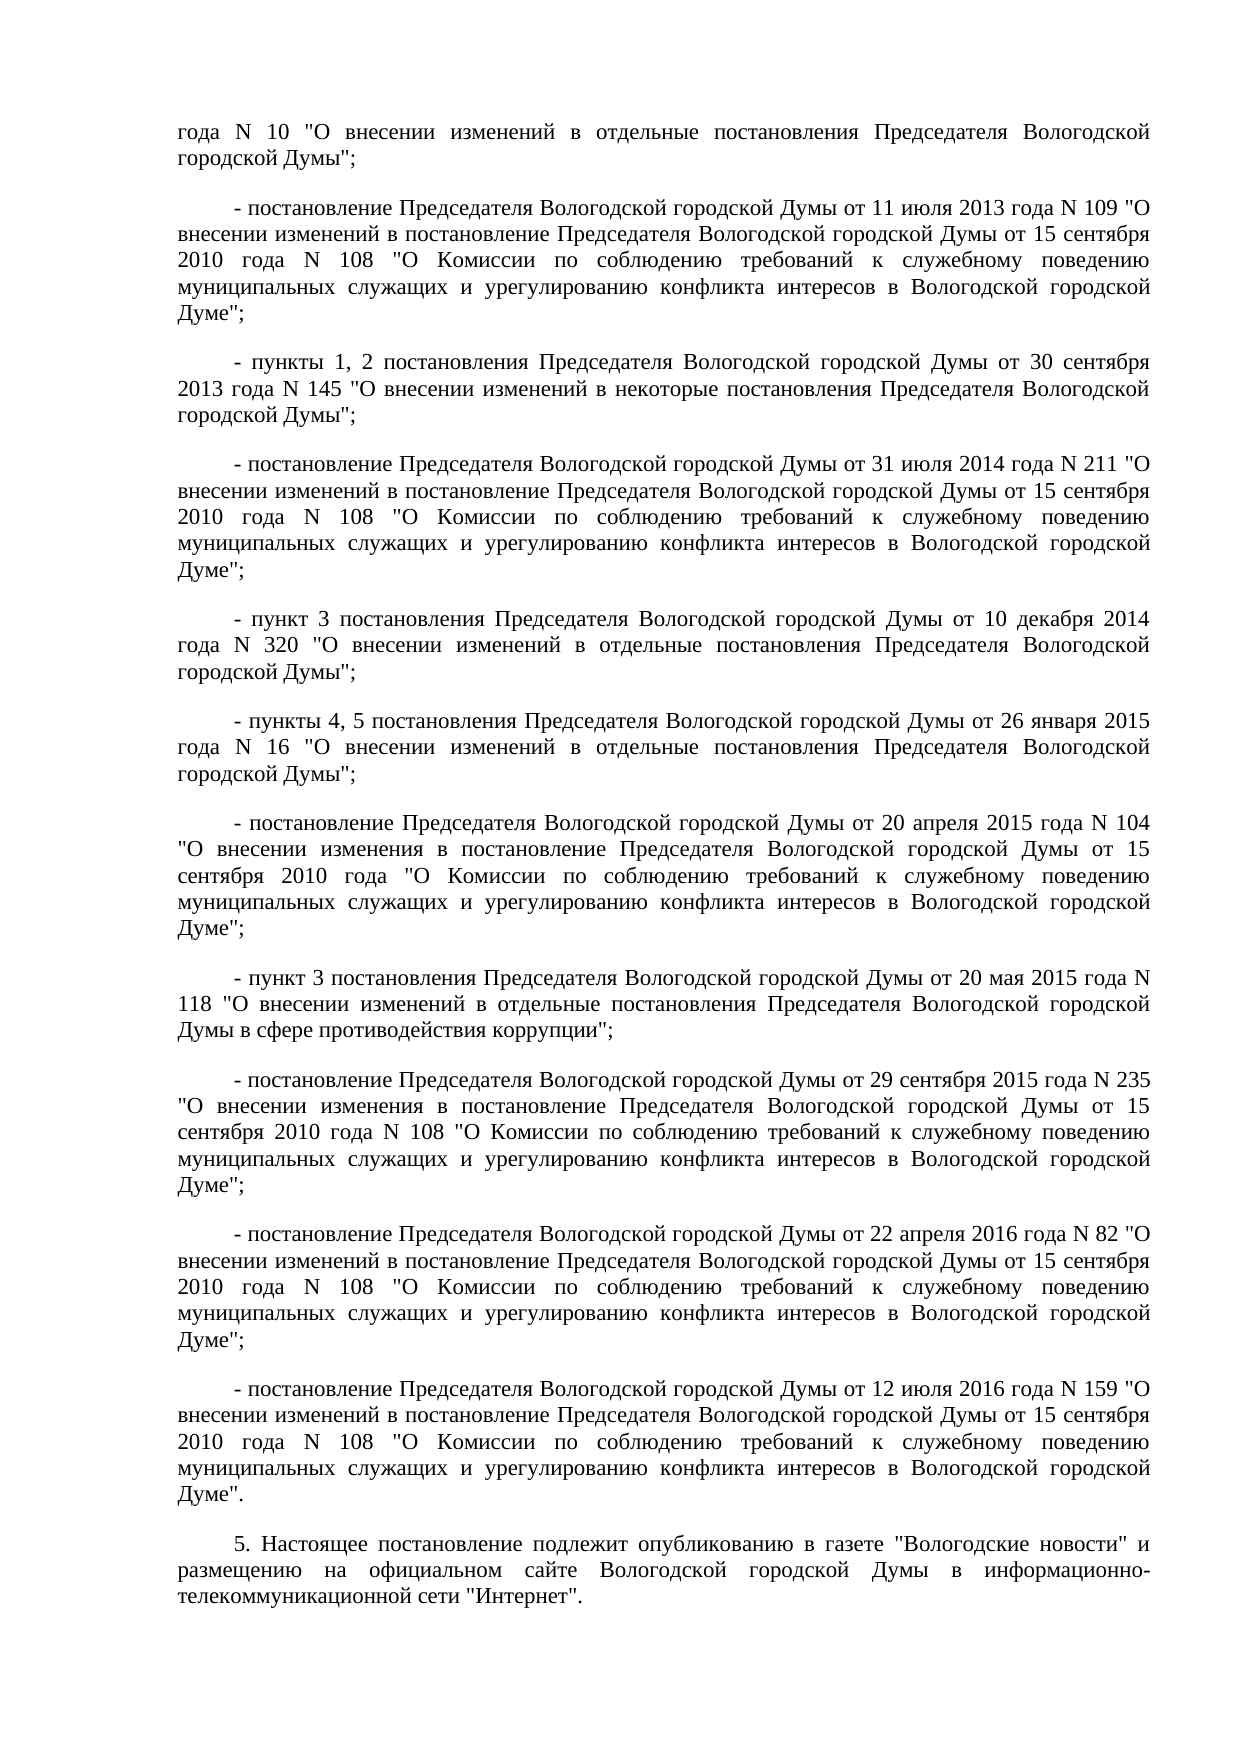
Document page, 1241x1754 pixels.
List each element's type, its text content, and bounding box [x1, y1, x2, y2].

text - постановление Председателя Вологодской городской Думы от 22 апреля 2016 года N 82 "О внесении изменений в постановление Председателя Вологодской городской Думы от 15 сентября 2010 года N 108 "О Комиссии по соблюдению требований к служебному поведению муниципальных служащих и урегулированию конфликта интересов в Вологодской городской Думе"; [177, 1220, 1152, 1352]
text - пункт 3 постановления Председателя Вологодской городской Думы от 10 декабря 2014 года N 320 "О внесении изменений в отдельные постановления Председателя Вологодской городской Думы"; [177, 605, 1152, 684]
text - пункты 4, 5 постановления Председателя Вологодской городской Думы от 26 января 2015 года N 16 "О внесении изменений в отдельные постановления Председателя Вологодской городской Думы"; [177, 707, 1152, 786]
text - пункт 3 постановления Председателя Вологодской городской Думы от 20 мая 2015 года N 118 "О внесении изменений в отдельные постановления Председателя Вологодской городской Думы в сфере противодействия коррупции"; [177, 964, 1152, 1043]
text 5. Настоящее постановление подлежит опубликованию в газете "Вологодские новости" и размещению на официальном сайте Вологодской городской Думы в информационно-телекоммуникационной сети "Интернет". [177, 1530, 1152, 1609]
text - постановление Председателя Вологодской городской Думы от 11 июля 2013 года N 109 "О внесении изменений в постановление Председателя Вологодской городской Думы от 15 сентября 2010 года N 108 "О Комиссии по соблюдению требований к служебному поведению муниципальных служащих и урегулированию конфликта интересов в Вологодской городской Думе"; [177, 194, 1152, 326]
text - пункты 1, 2 постановления Председателя Вологодской городской Думы от 30 сентября 2013 года N 145 "О внесении изменений в некоторые постановления Председателя Вологодской городской Думы"; [177, 348, 1152, 427]
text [177, 118, 1152, 171]
text - постановление Председателя Вологодской городской Думы от 29 сентября 2015 года N 235 "О внесении изменения в постановление Председателя Вологодской городской Думы от 15 сентября 2010 года N 108 "О Комиссии по соблюдению требований к служебному поведению муниципальных служащих и урегулированию конфликта интересов в Вологодской городской Думе"; [177, 1066, 1152, 1197]
text - постановление Председателя Вологодской городской Думы от 20 апреля 2015 года N 104 "О внесении изменения в постановление Председателя Вологодской городской Думы от 15 сентября 2010 года "О Комиссии по соблюдению требований к служебному поведению муниципальных служащих и урегулированию конфликта интересов в Вологодской городской Думе"; [177, 809, 1152, 941]
text - постановление Председателя Вологодской городской Думы от 12 июля 2016 года N 159 "О внесении изменений в постановление Председателя Вологодской городской Думы от 15 сентября 2010 года N 108 "О Комиссии по соблюдению требований к служебному поведению муниципальных служащих и урегулированию конфликта интересов в Вологодской городской Думе". [177, 1375, 1152, 1507]
text - постановление Председателя Вологодской городской Думы от 31 июля 2014 года N 211 "О внесении изменений в постановление Председателя Вологодской городской Думы от 15 сентября 2010 года N 108 "О Комиссии по соблюдению требований к служебному поведению муниципальных служащих и урегулированию конфликта интересов в Вологодской городской Думе"; [177, 450, 1152, 582]
